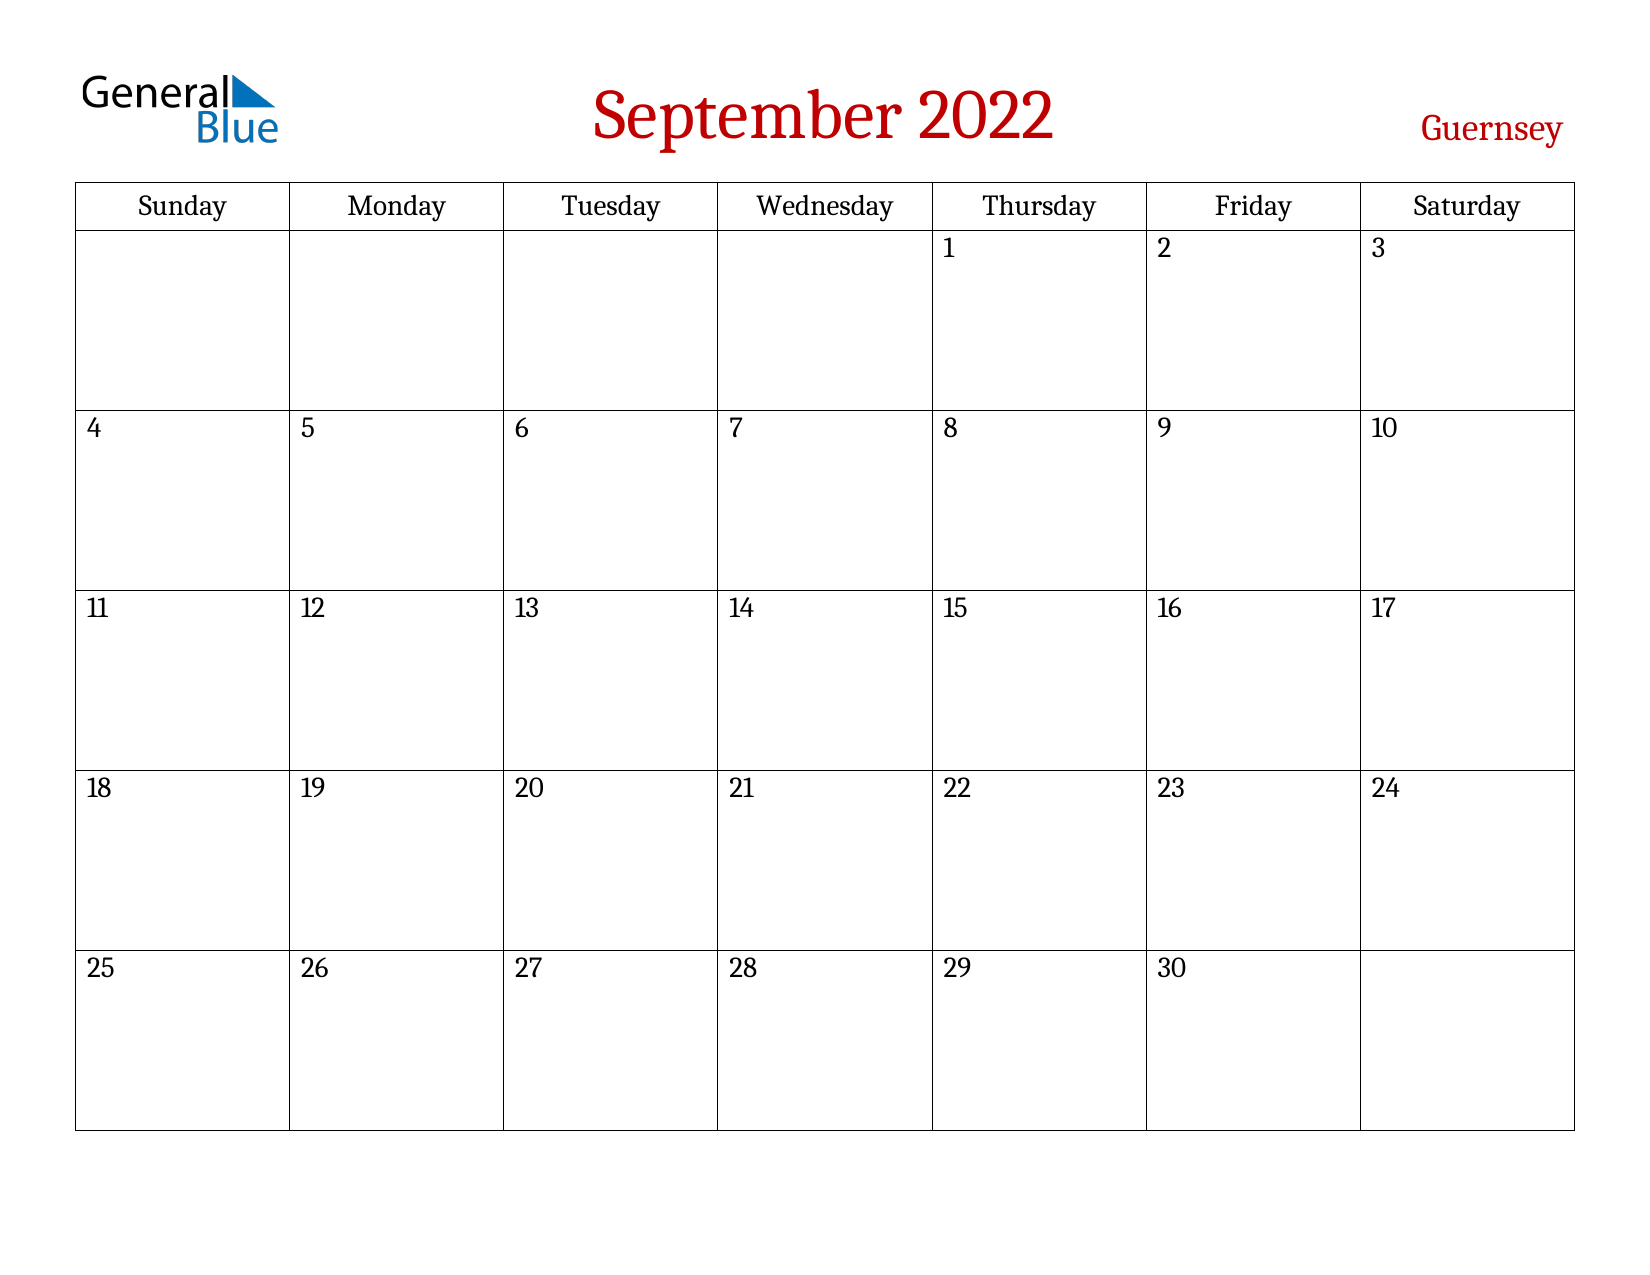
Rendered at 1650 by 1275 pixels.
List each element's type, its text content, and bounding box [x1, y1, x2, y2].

table_cell 4 [76, 411, 289, 444]
table_cell [1361, 985, 1574, 1130]
table_cell 15 [933, 591, 1146, 625]
picture [82, 75, 278, 143]
table_cell 10 [1361, 411, 1574, 444]
table_cell Saturday [1361, 183, 1574, 230]
table_cell [1361, 951, 1574, 985]
table_cell 25 [76, 951, 289, 985]
table_cell [76, 805, 289, 950]
table_cell [76, 265, 289, 410]
table_cell [290, 231, 503, 264]
table_cell 22 [933, 771, 1146, 805]
table_cell [504, 445, 717, 590]
table_cell [933, 625, 1146, 770]
table_cell [1147, 625, 1360, 770]
table_cell [504, 231, 717, 264]
table_cell 21 [718, 771, 932, 805]
table_cell Monday [290, 183, 503, 230]
table_cell [290, 985, 503, 1130]
table_cell [933, 265, 1146, 410]
table_cell [290, 265, 503, 410]
table_cell [1147, 265, 1360, 410]
table_cell [933, 985, 1146, 1130]
table_cell [504, 985, 717, 1130]
table_cell 26 [290, 951, 503, 985]
table_cell 6 [504, 411, 717, 444]
table_cell 24 [1361, 771, 1574, 805]
table_cell [504, 265, 717, 410]
table_cell Thursday [933, 183, 1146, 230]
table_cell [504, 625, 717, 770]
table_cell [1361, 445, 1574, 590]
table_cell [718, 231, 932, 264]
table_cell 20 [504, 771, 717, 805]
table_cell [1147, 445, 1360, 590]
table_cell 12 [290, 591, 503, 625]
table_cell [290, 805, 503, 950]
table_cell 2 [1147, 231, 1360, 264]
table_cell [933, 805, 1146, 950]
table_header [76, 75, 503, 182]
table_cell [76, 625, 289, 770]
table_cell [718, 805, 932, 950]
table_cell 11 [76, 591, 289, 625]
table_cell [290, 445, 503, 590]
table_cell 29 [933, 951, 1146, 985]
table_cell [718, 445, 932, 590]
table_header September 2022 [504, 75, 1146, 182]
table_cell 8 [933, 411, 1146, 444]
table_cell [504, 805, 717, 950]
table_cell Friday [1147, 183, 1360, 230]
table_cell 30 [1147, 951, 1360, 985]
table_cell 18 [76, 771, 289, 805]
table_cell [1361, 265, 1574, 410]
table_cell [718, 265, 932, 410]
table_cell [290, 625, 503, 770]
table_cell [933, 445, 1146, 590]
table_cell 13 [504, 591, 717, 625]
table_cell [76, 231, 289, 264]
table_cell 7 [718, 411, 932, 444]
table_cell [1361, 625, 1574, 770]
table_cell [76, 445, 289, 590]
table_header Guernsey [1146, 75, 1574, 182]
table_cell [1361, 805, 1574, 950]
table_cell [718, 985, 932, 1130]
table_cell [1147, 805, 1360, 950]
table_cell [718, 625, 932, 770]
table_cell 9 [1147, 411, 1360, 444]
table_cell Wednesday [718, 183, 932, 230]
table_cell 23 [1147, 771, 1360, 805]
table_cell 3 [1361, 231, 1574, 264]
table_cell 19 [290, 771, 503, 805]
table_cell [1147, 985, 1360, 1130]
table_cell 1 [933, 231, 1146, 264]
table_cell 27 [504, 951, 717, 985]
table_cell [76, 985, 289, 1130]
table_cell Sunday [76, 183, 289, 230]
table_cell 17 [1361, 591, 1574, 625]
table_cell 14 [718, 591, 932, 625]
table_cell 28 [718, 951, 932, 985]
table_cell 16 [1147, 591, 1360, 625]
table_cell Tuesday [504, 183, 717, 230]
table_cell 5 [290, 411, 503, 444]
